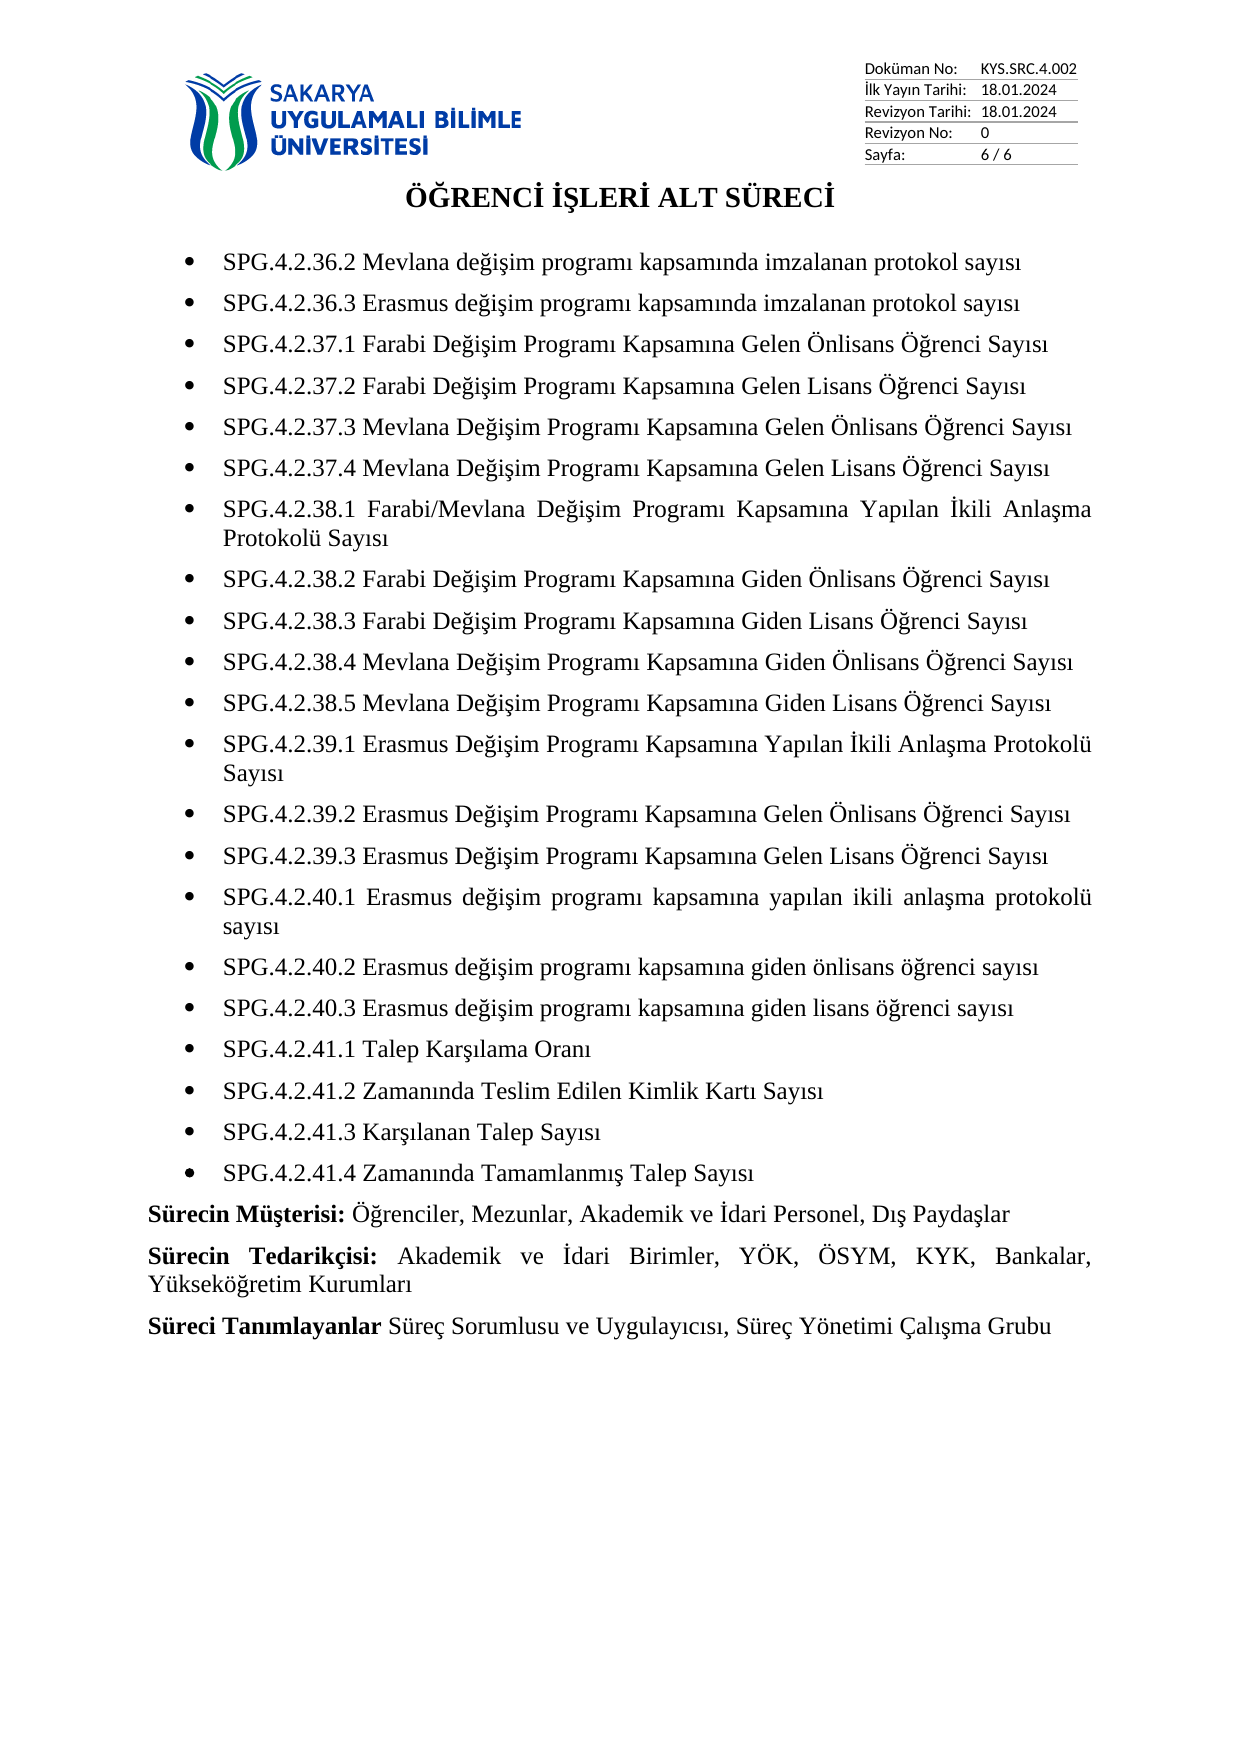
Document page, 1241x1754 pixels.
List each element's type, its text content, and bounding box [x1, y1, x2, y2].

text SPG.4.2.40.3 Erasmus değişim programı kapsamına giden lisans öğrenci sayısı [185, 993, 1093, 1022]
text SPG.4.2.36.3 Erasmus değişim programı kapsamında imzalanan protokol sayısı [185, 288, 1093, 317]
text SPG.4.2.37.1 Farabi Değişim Programı Kapsamına Gelen Önlisans Öğrenci Sayısı [185, 329, 1093, 358]
text SPG.4.2.40.2 Erasmus değişim programı kapsamına giden önlisans öğrenci sayısı [185, 952, 1093, 981]
text Süreci Tanımlayanlar Süreç Sorumlusu ve Uygulayıcısı, Süreç Yönetimi Çalışma Grubu [148, 1311, 1093, 1339]
text SPG.4.2.38.3 Farabi Değişim Programı Kapsamına Giden Lisans Öğrenci Sayısı [185, 606, 1093, 634]
text SPG.4.2.38.5 Mevlana Değişim Programı Kapsamına Giden Lisans Öğrenci Sayısı [185, 688, 1093, 717]
text SPG.4.2.37.2 Farabi Değişim Programı Kapsamına Gelen Lisans Öğrenci Sayısı [185, 371, 1093, 399]
text SPG.4.2.40.1 Erasmus değişim programı kapsamına yapılan ikili anlaşma protokolü sayısı [185, 882, 1093, 939]
text Sürecin Müşterisi: Öğrenciler, Mezunlar, Akademik ve İdari Personel, Dış Paydaşlar [148, 1199, 1093, 1228]
text SPG.4.2.36.2 Mevlana değişim programı kapsamında imzalanan protokol sayısı [185, 247, 1093, 276]
text SPG.4.2.41.3 Karşılanan Talep Sayısı [185, 1117, 1093, 1146]
text SPG.4.2.38.1 Farabi/Mevlana Değişim Programı Kapsamına Yapılan İkili Anlaşma Protokolü Sayısı [185, 494, 1093, 552]
text SPG.4.2.38.2 Farabi Değişim Programı Kapsamına Giden Önlisans Öğrenci Sayısı [185, 564, 1093, 593]
text SPG.4.2.41.4 Zamanında Tamamlanmış Talep Sayısı [185, 1158, 1093, 1187]
text SPG.4.2.37.4 Mevlana Değişim Programı Kapsamına Gelen Lisans Öğrenci Sayısı [185, 453, 1093, 482]
text SPG.4.2.41.1 Talep Karşılama Oranı [185, 1034, 1093, 1063]
text Sürecin Tedarikçisi: Akademik ve İdari Birimler, YÖK, ÖSYM, KYK, Bankalar, Yükseköğretim Kurumları [148, 1241, 1093, 1298]
text SPG.4.2.38.4 Mevlana Değişim Programı Kapsamına Giden Önlisans Öğrenci Sayısı [185, 647, 1093, 676]
text SPG.4.2.39.1 Erasmus Değişim Programı Kapsamına Yapılan İkili Anlaşma Protokolü Sayısı [185, 729, 1093, 787]
picture [185, 73, 521, 171]
text SPG.4.2.39.3 Erasmus Değişim Programı Kapsamına Gelen Lisans Öğrenci Sayısı [185, 841, 1093, 869]
text SPG.4.2.41.2 Zamanında Teslim Edilen Kimlik Kartı Sayısı [185, 1076, 1093, 1104]
text SPG.4.2.37.3 Mevlana Değişim Programı Kapsamına Gelen Önlisans Öğrenci Sayısı [185, 412, 1093, 441]
text SPG.4.2.39.2 Erasmus Değişim Programı Kapsamına Gelen Önlisans Öğrenci Sayısı [185, 799, 1093, 828]
